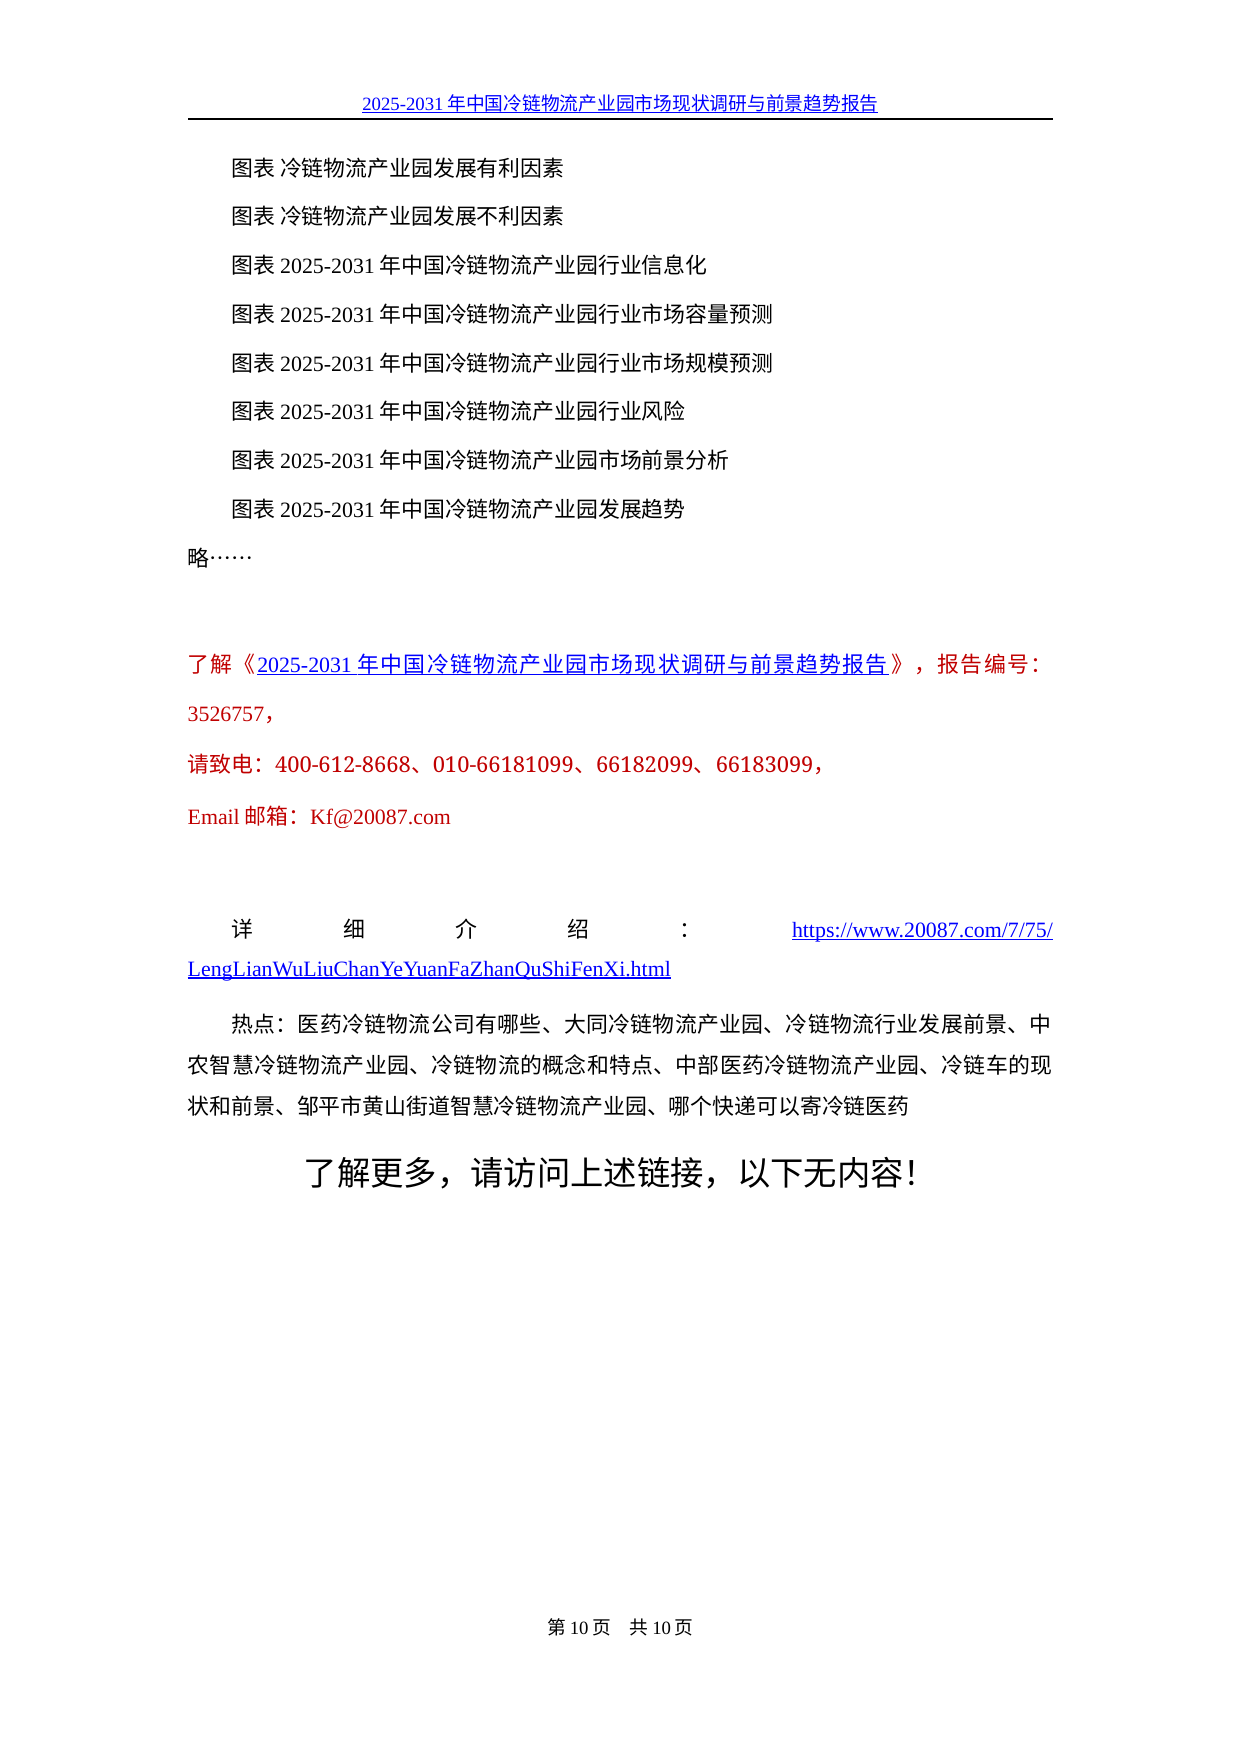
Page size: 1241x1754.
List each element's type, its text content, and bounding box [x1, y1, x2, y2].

text 了解《2025-2031年中国冷链物流产业园市场现状调研与前景趋势报告》，报告编号：3526757， [187, 647, 1053, 728]
text 热点：医药冷链物流公司有哪些、大同冷链物流产业园、冷链物流行业发展前景、中农智慧冷链物流产业园、冷链物流的概念和特点、中部医药冷链物流产业园、冷链车的现状和前景、邹平市黄山街道智慧冷链物流产业园、哪个快递可以寄冷链医药 [187, 1007, 1053, 1121]
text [187, 150, 1053, 573]
text 详细介绍：https://www.20087.com/7/75/LengLianWuLiuChanYeYuanFaZhanQuShiFenXi.html [187, 911, 1053, 984]
text Email邮箱：Kf@20087.com [187, 798, 1053, 831]
title 了解更多，请访问上述链接，以下无内容！ [187, 1138, 1053, 1203]
text 请致电：400-612-8668、010-66181099、66182099、66183099， [187, 747, 1053, 779]
